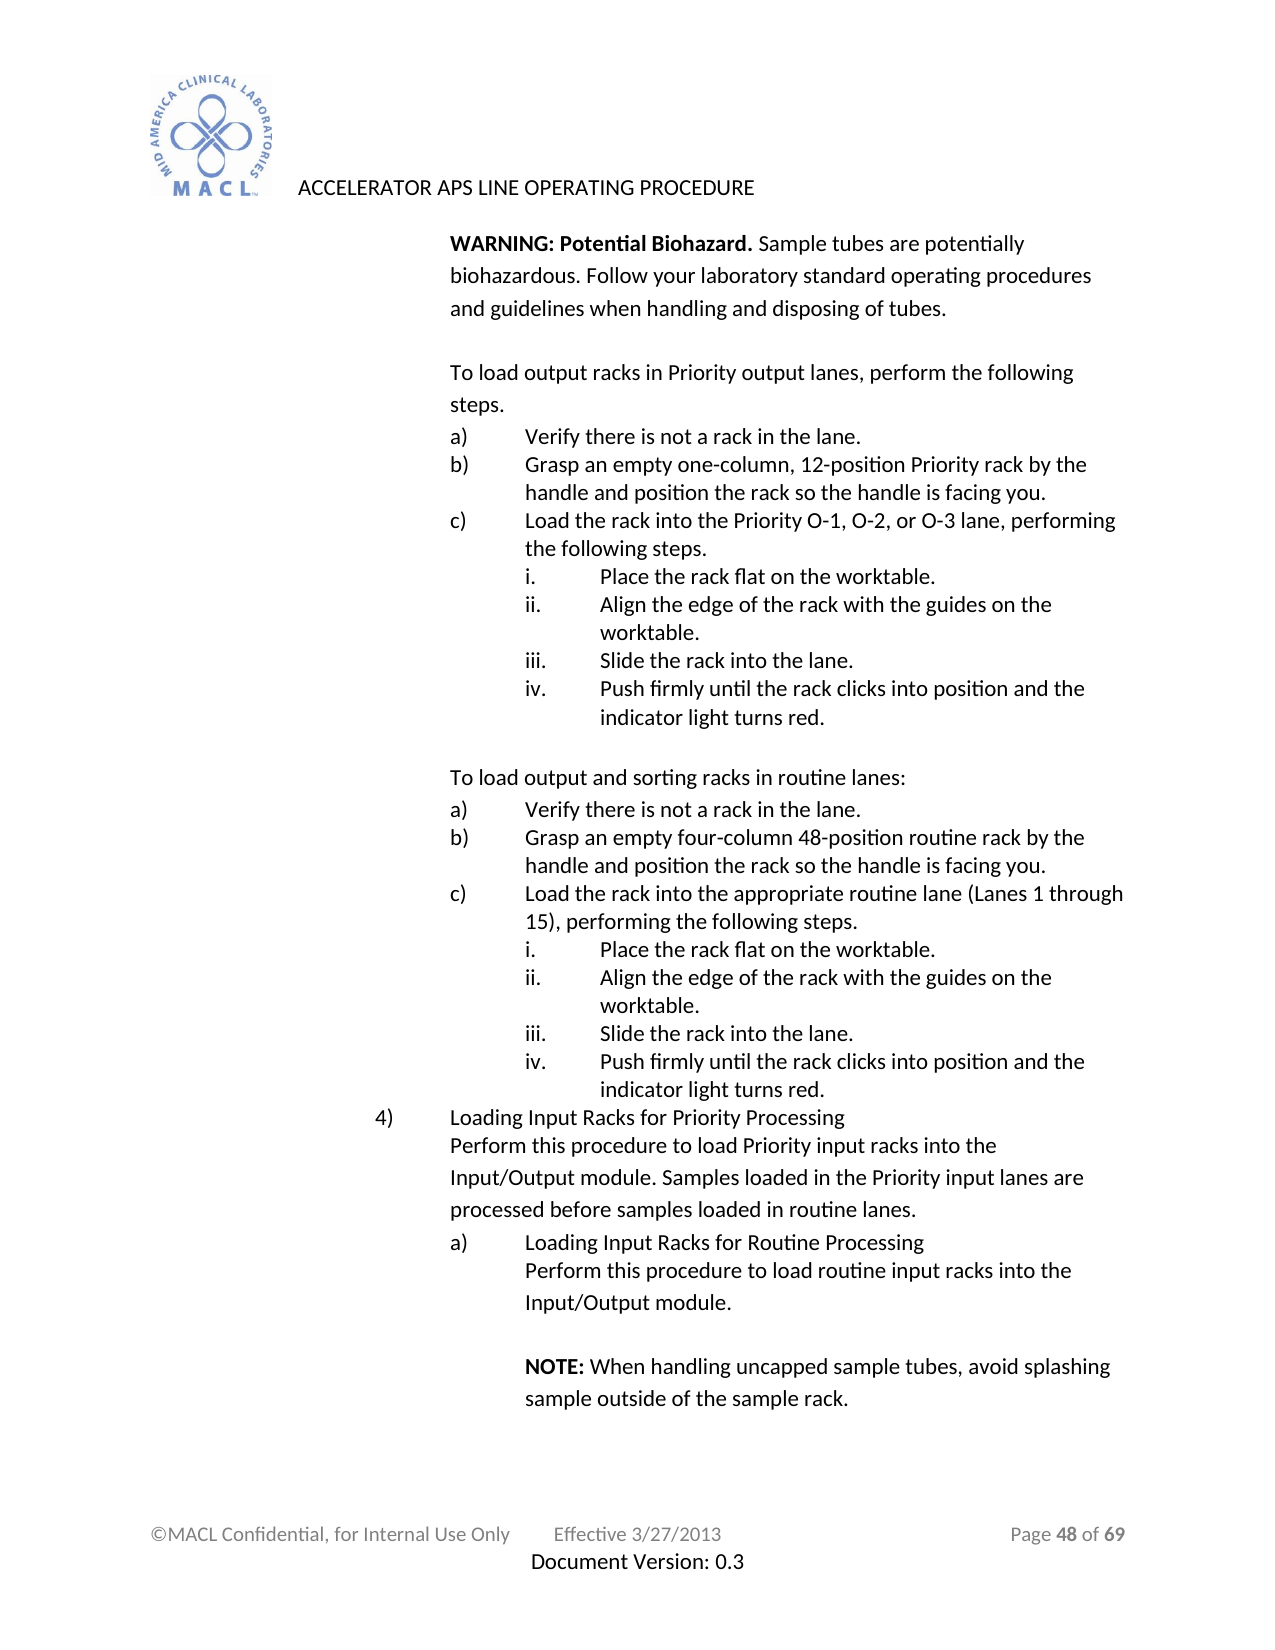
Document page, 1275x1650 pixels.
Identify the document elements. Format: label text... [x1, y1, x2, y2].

text Perform this procedure to load routine input racks into the Input/Output module. [525, 1256, 1125, 1316]
picture [150, 75, 272, 196]
list Place the rack flat on the worktable. [525, 562, 1125, 591]
list Grasp an empty four-column 48-position routine rack by the handle and position the rack so the handle is facing you. [450, 823, 1125, 879]
list Load the rack into the Priority O-1, O-2, or O-3 lane, performing the following steps. [450, 506, 1125, 562]
list Verify there is not a rack in the lane. [450, 422, 1125, 450]
list Loading Input Racks for Priority Processing [375, 1103, 1125, 1131]
list Load the rack into the appropriate routine lane (Lanes 1 through 15), performing the following steps. [450, 879, 1125, 935]
list Loading Input Racks for Routine Processing [450, 1228, 1125, 1256]
list Verify there is not a rack in the lane. [450, 795, 1125, 823]
list Place the rack flat on the worktable. [525, 935, 1125, 963]
list Grasp an empty one-column, 12-position Priority rack by the handle and position the rack so the handle is facing you. [450, 450, 1125, 506]
text NOTE: When handling uncapped sample tubes, avoid splashing sample outside of the sample rack. [525, 1352, 1125, 1413]
list Align the edge of the rack with the guides on the worktable. [525, 591, 1125, 647]
text Perform this procedure to load Priority input racks into the Input/Output module. Samples loaded in the Priority input lanes are processed before samples loaded in routine lanes. [450, 1131, 1125, 1224]
list Slide the rack into the lane. [525, 647, 1125, 674]
list Align the edge of the rack with the guides on the worktable. [525, 963, 1125, 1019]
text To load output racks in Priority output lanes, perform the following steps. [450, 358, 1125, 418]
list Slide the rack into the lane. [525, 1019, 1125, 1047]
text WARNING: Potential Biohazard. Sample tubes are potentially biohazardous. Follow your laboratory standard operating procedures and guidelines when handling and disposing of tubes. [450, 229, 1125, 322]
list Push firmly until the rack clicks into position and the indicator light turns red. [525, 674, 1125, 731]
text To load output and sorting racks in routine lanes: [375, 763, 1125, 791]
list Push firmly until the rack clicks into position and the indicator light turns red. [525, 1047, 1125, 1103]
